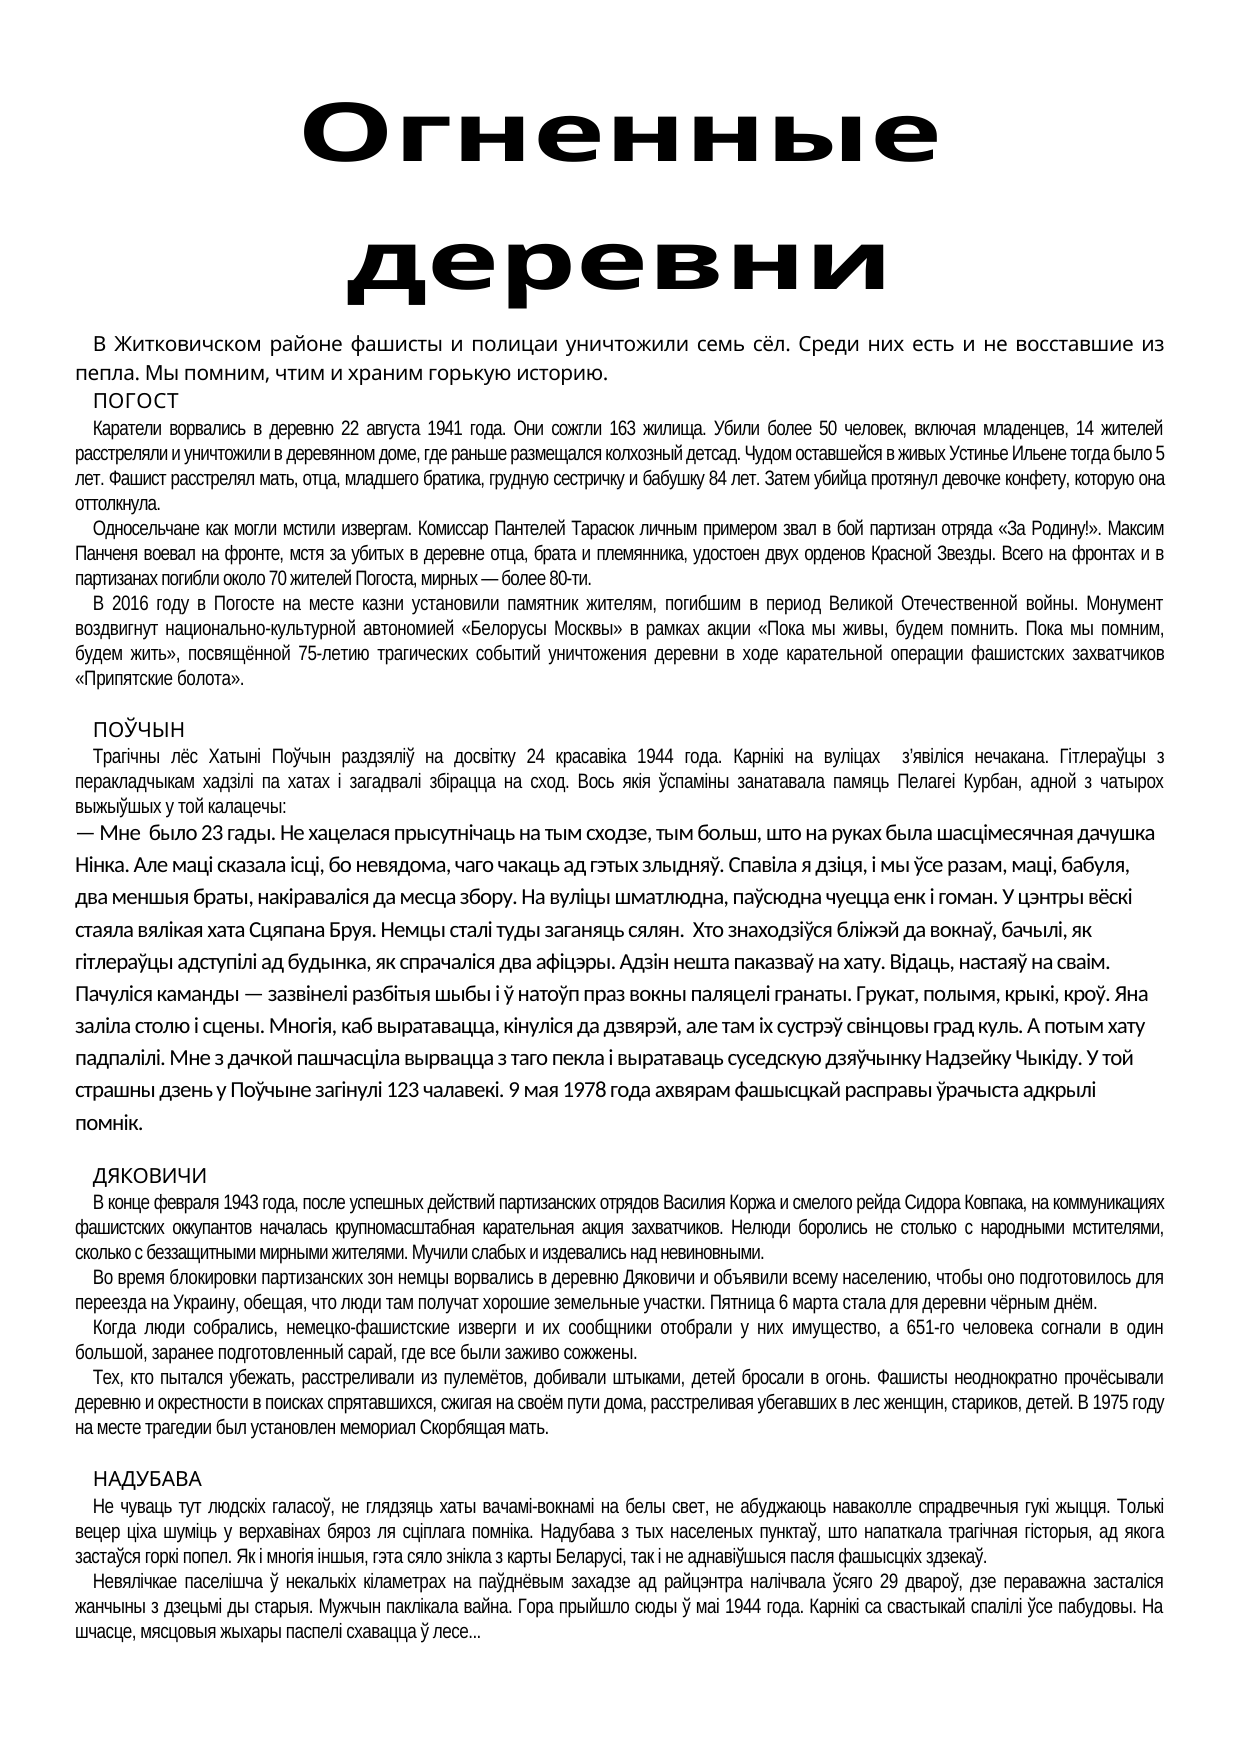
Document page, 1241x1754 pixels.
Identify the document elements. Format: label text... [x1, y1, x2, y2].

text Трагічны лёс Хатыні Поўчын раздзяліў на досвітку 24 красавіка 1944 года. Карнікі на вуліцах з’явіліся нечакана. Гітлераўцы з перакладчыкам хадзілі па хатах і загадвалі збірацца на сход. Вось якія ўспаміны занатавала памяць Пелагеі Курбан, адной з чатырох выжыўшых у той калацечы: [75, 743, 1165, 818]
text В конце февраля 1943 года, после успешных действий партизанских отрядов Василия Коржа и смелого рейда Сидора Ковпака, на коммуникациях фашистских оккупантов началась крупномасштабная карательная акция захватчиков. Нелюди боролись не столько с народными мстителями, сколько с беззащитными мирными жителями. Мучили слабых и издевались над невиновными. [75, 1189, 1165, 1264]
text Во время блокировки партизанских зон немцы ворвались в деревню Дяковичи и объявили всему населению, чтобы оно подготовилось для переезда на Украину, обещая, что люди там получат хорошие земельные участки. Пятница 6 марта стала для деревни чёрным днём. [75, 1264, 1165, 1314]
text — Мне было 23 гады. Не хацелася прысутнічаць на тым сходзе, тым больш, што на руках была шасцімесячная дачушка Нінка. Але маці сказала ісці, бо невядома, чаго чакаць ад гэтых злыдняў. Спавіла я дзіця, і мы ўсе разам, маці, бабуля, два меншыя браты, накіраваліся да месца збору. На вуліцы шматлюдна, паўсюдна чуецца енк і гоман. У цэнтры вёскі стаяла вялікая хата Сцяпана Бруя. Немцы сталі туды заганяць сялян. Хто знаходзіўся бліжэй да вокнаў, бачылі, як гітлераўцы адступілі ад будынка, як спрачаліся два афіцэры. Адзін нешта паказваў на хату. Відаць, настаяў на сваім. Пачуліся каманды — зазвінелі разбітыя шыбы і ў натоўп праз вокны паляцелі гранаты. Грукат, полымя, крыкі, кроў. Яна заліла столю і сцены. Многія, каб выратавацца, кінуліся да дзвярэй, але там іх сустрэў свінцовы град куль. А потым хату падпалілі. Мне з дачкой пашчасціла вырвацца з таго пекла і выратаваць суседскую дзяўчынку Надзейку Чыкіду. У той страшны дзень у Поўчыне загінулі 123 чалавекі. 9 мая 1978 года ахвярам фашысцкай расправы ўрачыста адкрылі помнік. [75, 818, 1165, 1136]
text Односельчане как могли мстили извергам. Комиссар Пантелей Тарасюк личным примером звал в бой партизан отряда «За Родину!». Максим Панченя воевал на фронте, мстя за убитых в деревне отца, брата и племянника, удостоен двух орденов Красной Звезды. Всего на фронтах и в партизанах погибли около 70 жителей Погоста, мирных — более 80-ти. [75, 515, 1165, 590]
text В Житковичском районе фашисты и полицаи уничтожили семь сёл. Среди них есть и не восставшие из пепла. Мы помним, чтим и храним горькую историю. [75, 329, 1165, 386]
text Огненные деревни [75, 75, 1165, 329]
text Когда люди собрались, немецко-фашистские изверги и их сообщники отобрали у них имущество, а 651-го человека согнали в один большой, заранее подготовленный сарай, где все были заживо сожжены. [75, 1314, 1165, 1364]
text огост [75, 386, 1165, 415]
text Невялічкае паселішча ў некалькіх кіламетрах на паўднёвым захадзе ад райцэнтра налічвала ўсяго 29 двароў, дзе пераважна засталіся жанчыны з дзецьмі ды старыя. Мужчын паклікала вайна. Гора прыйшло сюды ў маі 1944 года. Карнікі са свастыкай спалілі ўсе пабудовы. На шчасце, мясцовыя жыхары паспелі схавацца ў лесе... [75, 1568, 1165, 1643]
text ОЎЧЫН [75, 715, 1165, 743]
text адубава [75, 1464, 1165, 1493]
text яковичи [75, 1161, 1165, 1189]
text Каратели ворвались в деревню 22 августа 1941 года. Они сожгли 163 жилища. Убили более 50 человек, включая младенцев, 14 жителей расстреляли и уничтожили в деревянном доме, где раньше размещался колхозный детсад. Чудом оставшейся в живых Устинье Ильене тогда было 5 лет. Фашист расстрелял мать, отца, младшего братика, грудную сестричку и бабушку 84 лет. Затем убийца протянул девочке конфету, которую она оттолкнула. [75, 415, 1165, 515]
text Тех, кто пытался убежать, расстреливали из пулемётов, добивали штыками, детей бросали в огонь. Фашисты неоднократно прочёсывали деревню и окрестности в поисках спрятавшихся, сжигая на своём пути дома, расстреливая убегавших в лес женщин, стариков, детей. В 1975 году на месте трагедии был установлен мемориал Скорбящая мать. [75, 1364, 1165, 1439]
text В 2016 году в Погосте на месте казни установили памятник жителям, погибшим в период Великой Отечественной войны. Монумент воздвигнут национально-культурной автономией «Белорусы Москвы» в рамках акции «Пока мы живы, будем помнить. Пока мы помним, будем жить», посвящённой 75-летию трагических событий уничтожения деревни в ходе карательной операции фашистских захватчиков «Припятские болота». [75, 590, 1165, 690]
text Не чуваць тут людскіх галасоў, не глядзяць хаты вачамі-вокнамі на белы свет, не абуджаюць наваколле спрадвечныя гукі жыцця. Толькі вецер ціха шуміць у верхавінах бяроз ля сціплага помніка. Надубава з тых населеных пунктаў, што напаткала трагічная гісторыя, ад якога застаўся горкі попел. Як і многія іншыя, гэта сяло знікла з карты Беларусі, так і не аднавіўшыся пасля фашысцкіх здзекаў. [75, 1493, 1165, 1568]
